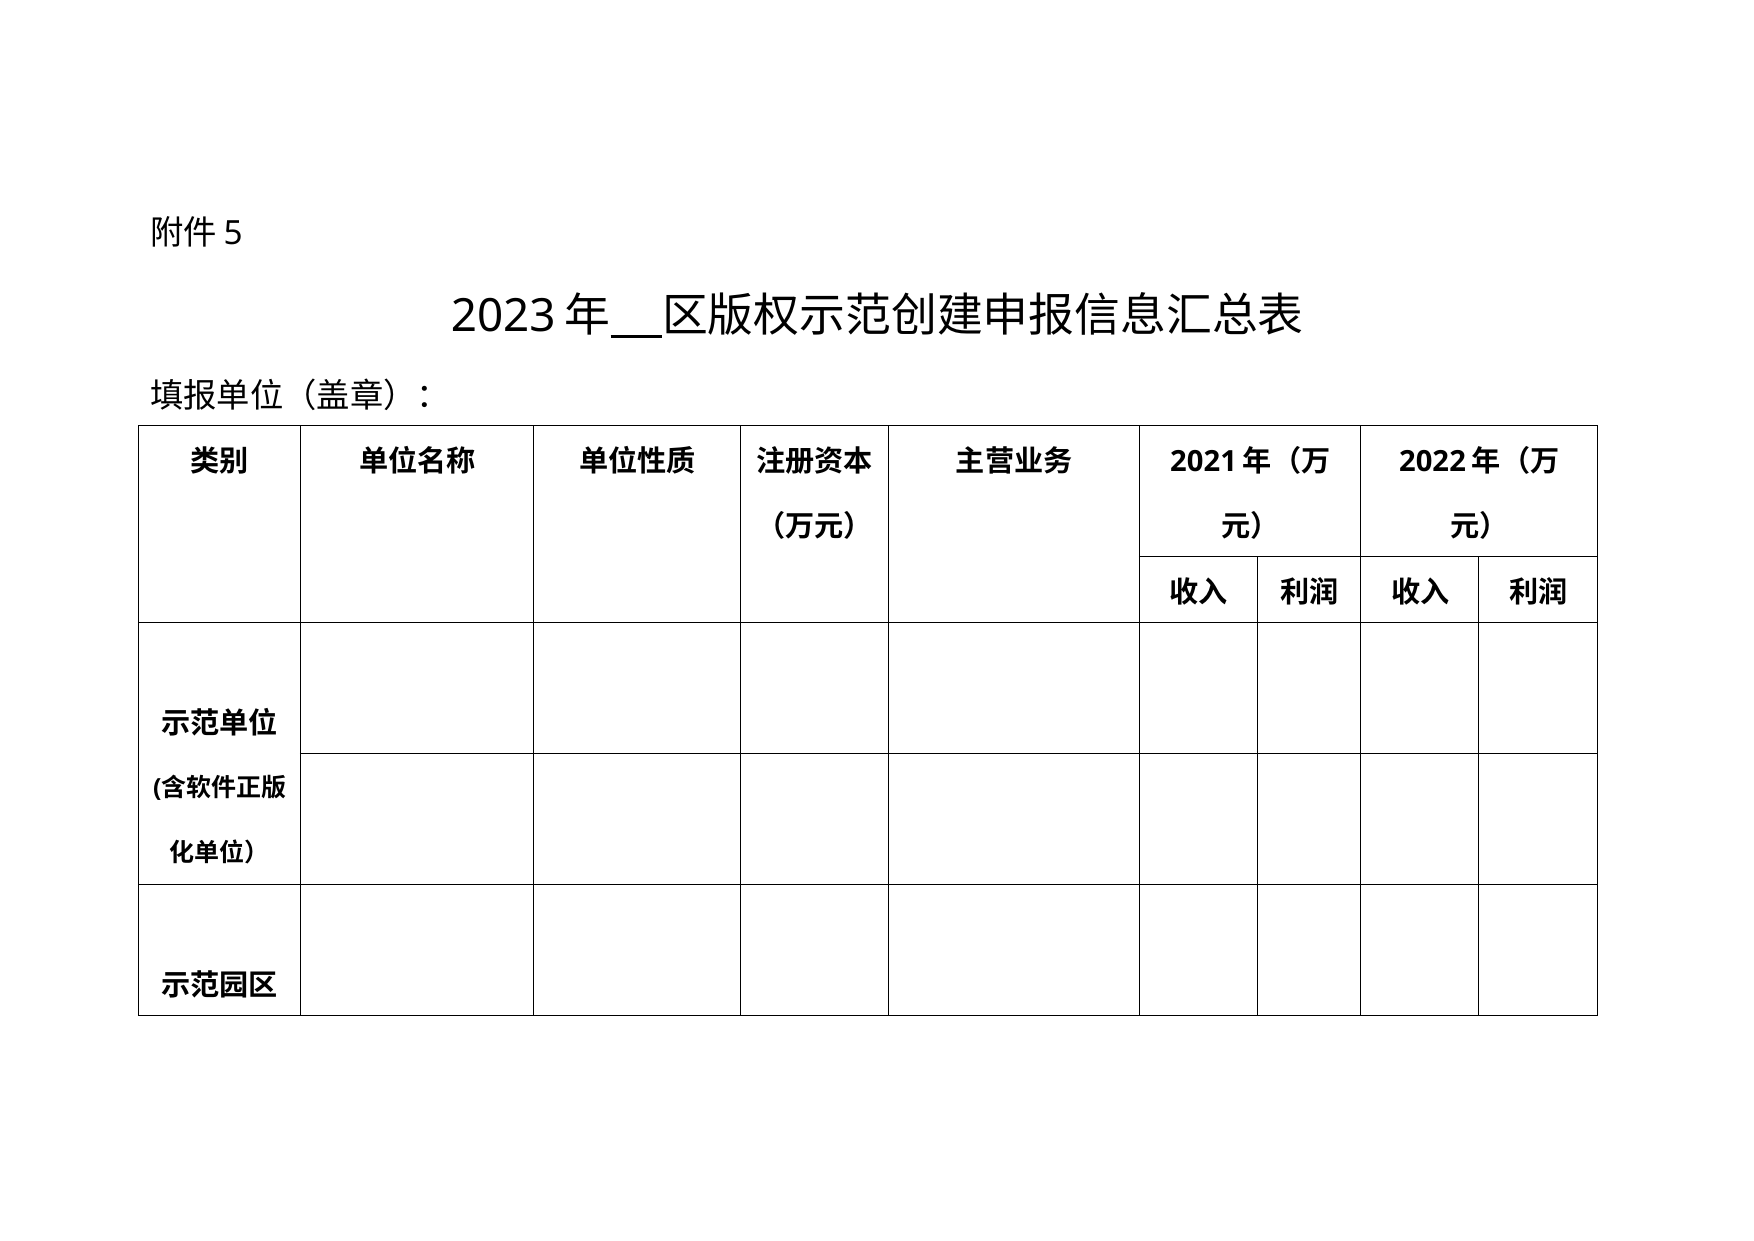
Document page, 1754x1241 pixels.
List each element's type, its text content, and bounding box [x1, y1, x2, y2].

table_header 主营业务 [889, 426, 1139, 622]
table_cell 利润 [1258, 557, 1360, 622]
text 2023年 区版权示范创建申报信息汇总表 [150, 263, 1604, 360]
table_cell [889, 754, 1139, 884]
table_header 单位性质 [534, 426, 740, 622]
table_cell [889, 623, 1139, 753]
table_cell 利润 [1479, 557, 1597, 622]
table_cell [889, 885, 1139, 1015]
table_cell 示范单位 (含软件正版化单位） [139, 623, 300, 884]
table_cell [1479, 623, 1597, 753]
table_cell [301, 623, 533, 753]
table_cell 收入 [1140, 557, 1257, 622]
table_cell 示范园区（基地） [139, 885, 300, 1015]
table_header 类别 [139, 426, 300, 622]
table_cell [1258, 623, 1360, 753]
table_header 单位名称 [301, 426, 533, 622]
table_cell [1140, 754, 1257, 884]
table_cell [301, 885, 533, 1015]
table_cell [534, 885, 740, 1015]
table_cell [1361, 754, 1478, 884]
table_cell [1479, 885, 1597, 1015]
table_cell [1479, 754, 1597, 884]
table_cell [1361, 623, 1478, 753]
table_cell [534, 754, 740, 884]
table_cell [534, 623, 740, 753]
table_cell [1258, 754, 1360, 884]
table_header 2021年（万元） [1140, 426, 1360, 556]
table_cell [301, 754, 533, 884]
text 附件5 [150, 198, 1604, 263]
table_cell [741, 885, 888, 1015]
table_cell [1140, 623, 1257, 753]
table_cell [1361, 885, 1478, 1015]
table_cell 收入 [1361, 557, 1478, 622]
table_header 注册资本 （万元） [741, 426, 888, 622]
table_cell [1140, 885, 1257, 1015]
table_cell [741, 623, 888, 753]
table_cell [1258, 885, 1360, 1015]
text 填报单位（盖章）： [150, 360, 1604, 425]
table_cell [741, 754, 888, 884]
table_header 2022年（万元） [1361, 426, 1597, 556]
